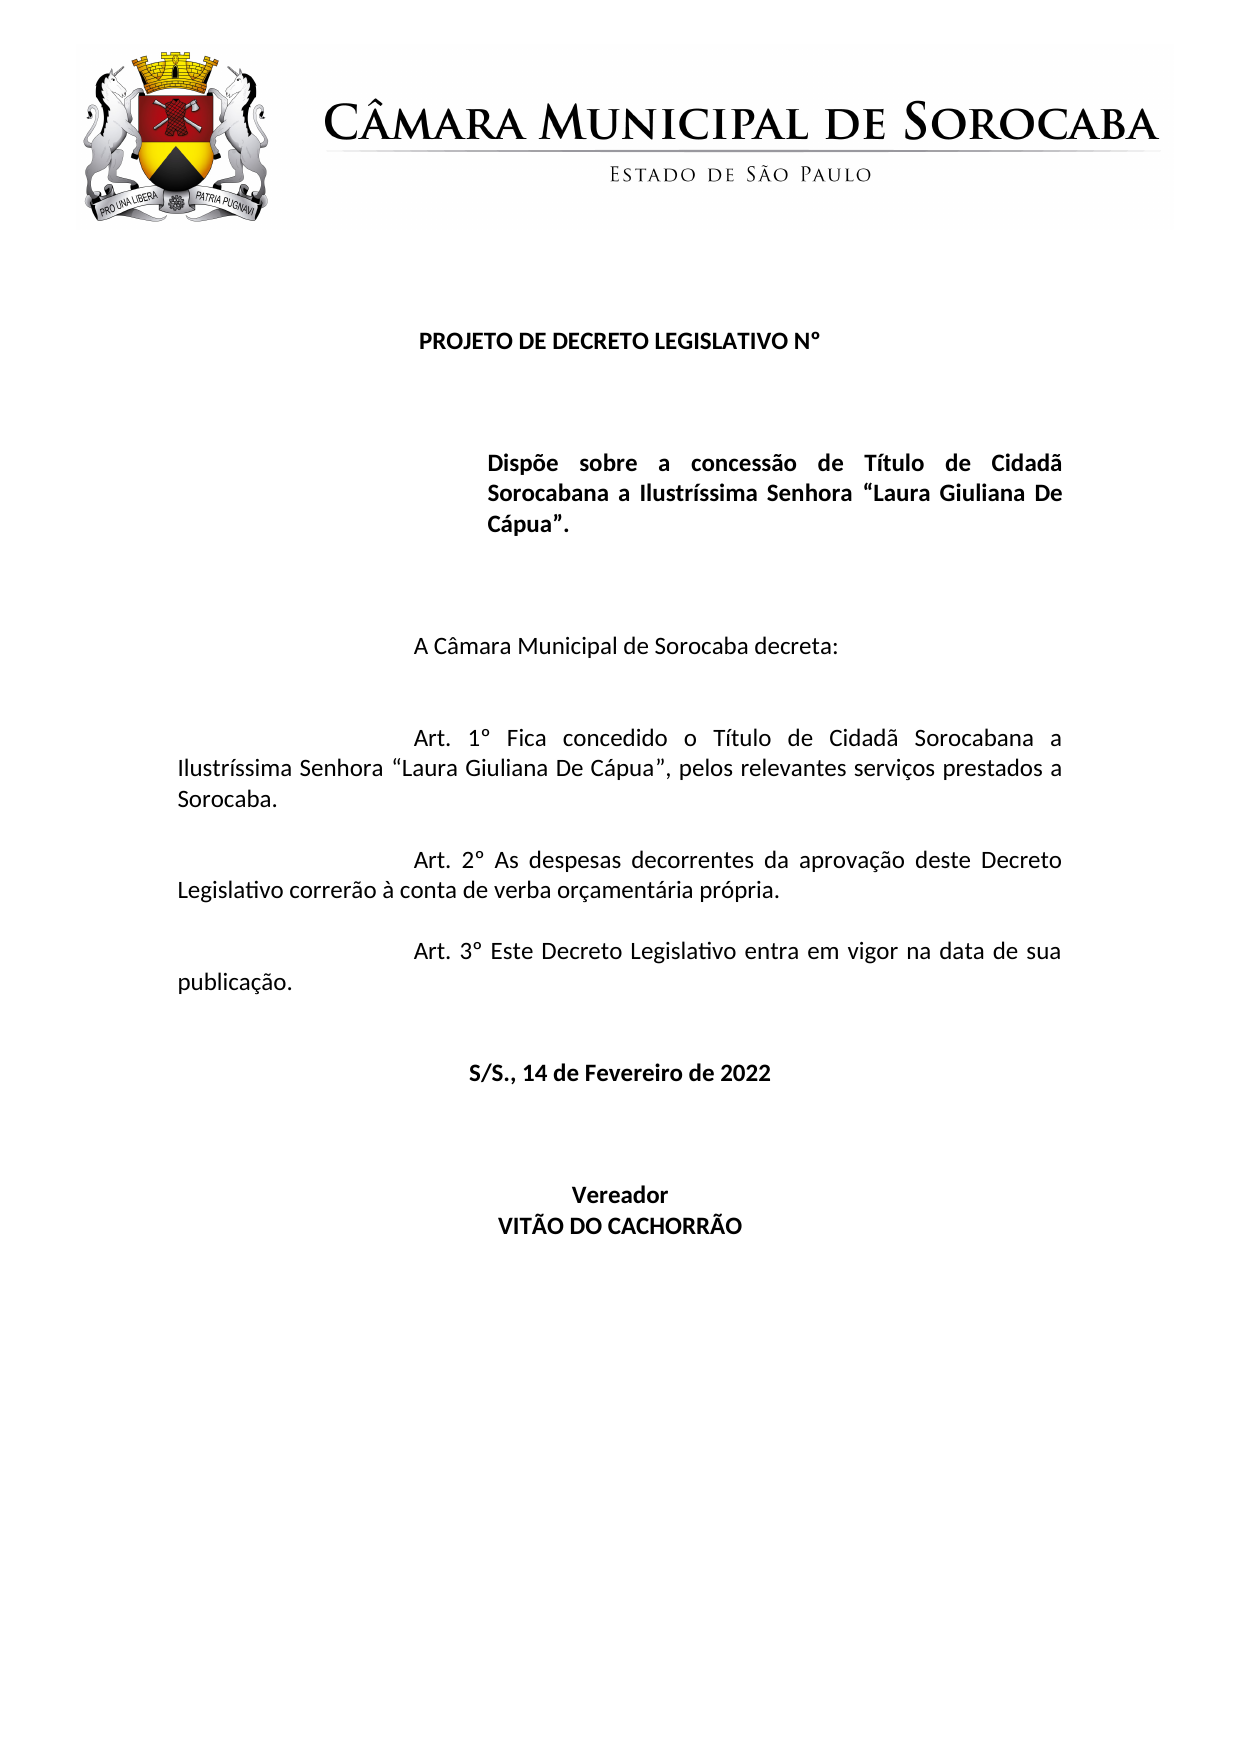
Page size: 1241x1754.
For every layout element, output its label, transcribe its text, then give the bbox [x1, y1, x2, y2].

text VITÃO DO CACHORRÃO [177, 1210, 1063, 1241]
text Art. 3º Este Decreto Legislativo entra em vigor na data de sua publicação. [177, 935, 1063, 996]
text Art. 2º As despesas decorrentes da aprovação deste Decreto Legislativo correrão à conta de verba orçamentária própria. [177, 844, 1063, 905]
text S/S., 14 de Fevereiro de 2022 [177, 1057, 1063, 1088]
text Art. 1º Fica concedido o Título de Cidadã Sorocabana a Ilustríssima Senhora “Laura Giuliana De Cápua”, pelos relevantes serviços prestados a Sorocaba. [177, 722, 1063, 813]
text Vereador [177, 1179, 1063, 1210]
text A Câmara Municipal de Sorocaba decreta: [177, 630, 1063, 661]
text Dispõe sobre a concessão de Título de Cidadã Sorocabana a Ilustríssima Senhora “Laura Giuliana De Cápua”. [487, 447, 1063, 538]
picture [76, 44, 1174, 230]
text PROJETO DE DECRETO LEGISLATIVO Nº [177, 325, 1063, 355]
